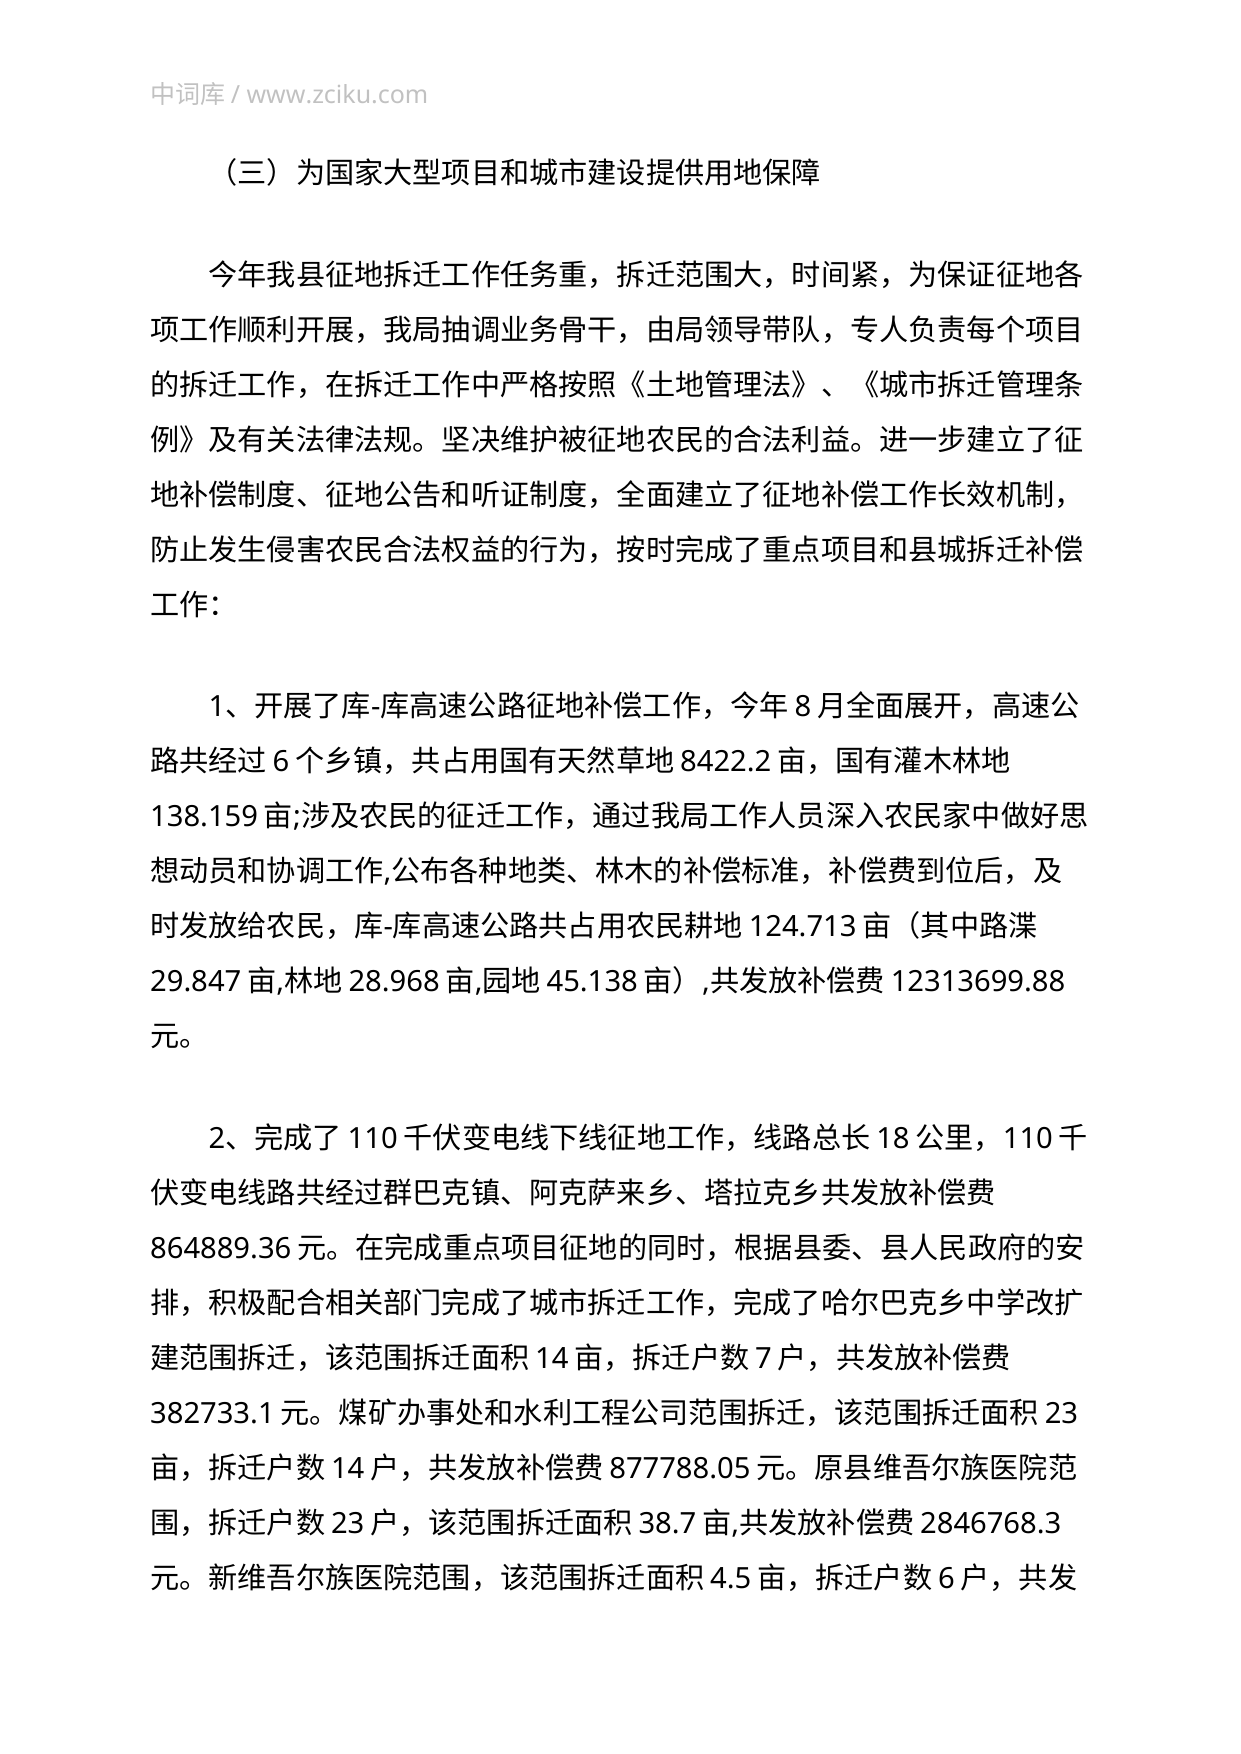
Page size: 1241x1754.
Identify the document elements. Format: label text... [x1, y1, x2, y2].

text 1、开展了库-库高速公路征地补偿工作，今年8月全面展开，高速公路共经过6个乡镇，共占用国有天然草地8422.2亩，国有灌木林地138.159亩;涉及农民的征迁工作，通过我局工作人员深入农民家中做好思想动员和协调工作,公布各种地类、林木的补偿标准，补偿费到位后，及时发放给农民，库-库高速公路共占用农民耕地124.713亩（其中路渫29.847亩,林地28.968亩,园地45.138亩）,共发放补偿费12313699.88元。 [150, 683, 1090, 1055]
text 今年我县征地拆迁工作任务重，拆迁范围大，时间紧，为保证征地各项工作顺利开展，我局抽调业务骨干，由局领导带队，专人负责每个项目的拆迁工作，在拆迁工作中严格按照《土地管理法》、《城市拆迁管理条例》及有关法律法规。坚决维护被征地农民的合法利益。进一步建立了征地补偿制度、征地公告和听证制度，全面建立了征地补偿工作长效机制，防止发生侵害农民合法权益的行为，按时完成了重点项目和县城拆迁补偿工作： [150, 252, 1090, 623]
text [150, 1115, 1090, 1597]
text （三）为国家大型项目和城市建设提供用地保障 [150, 150, 1090, 192]
